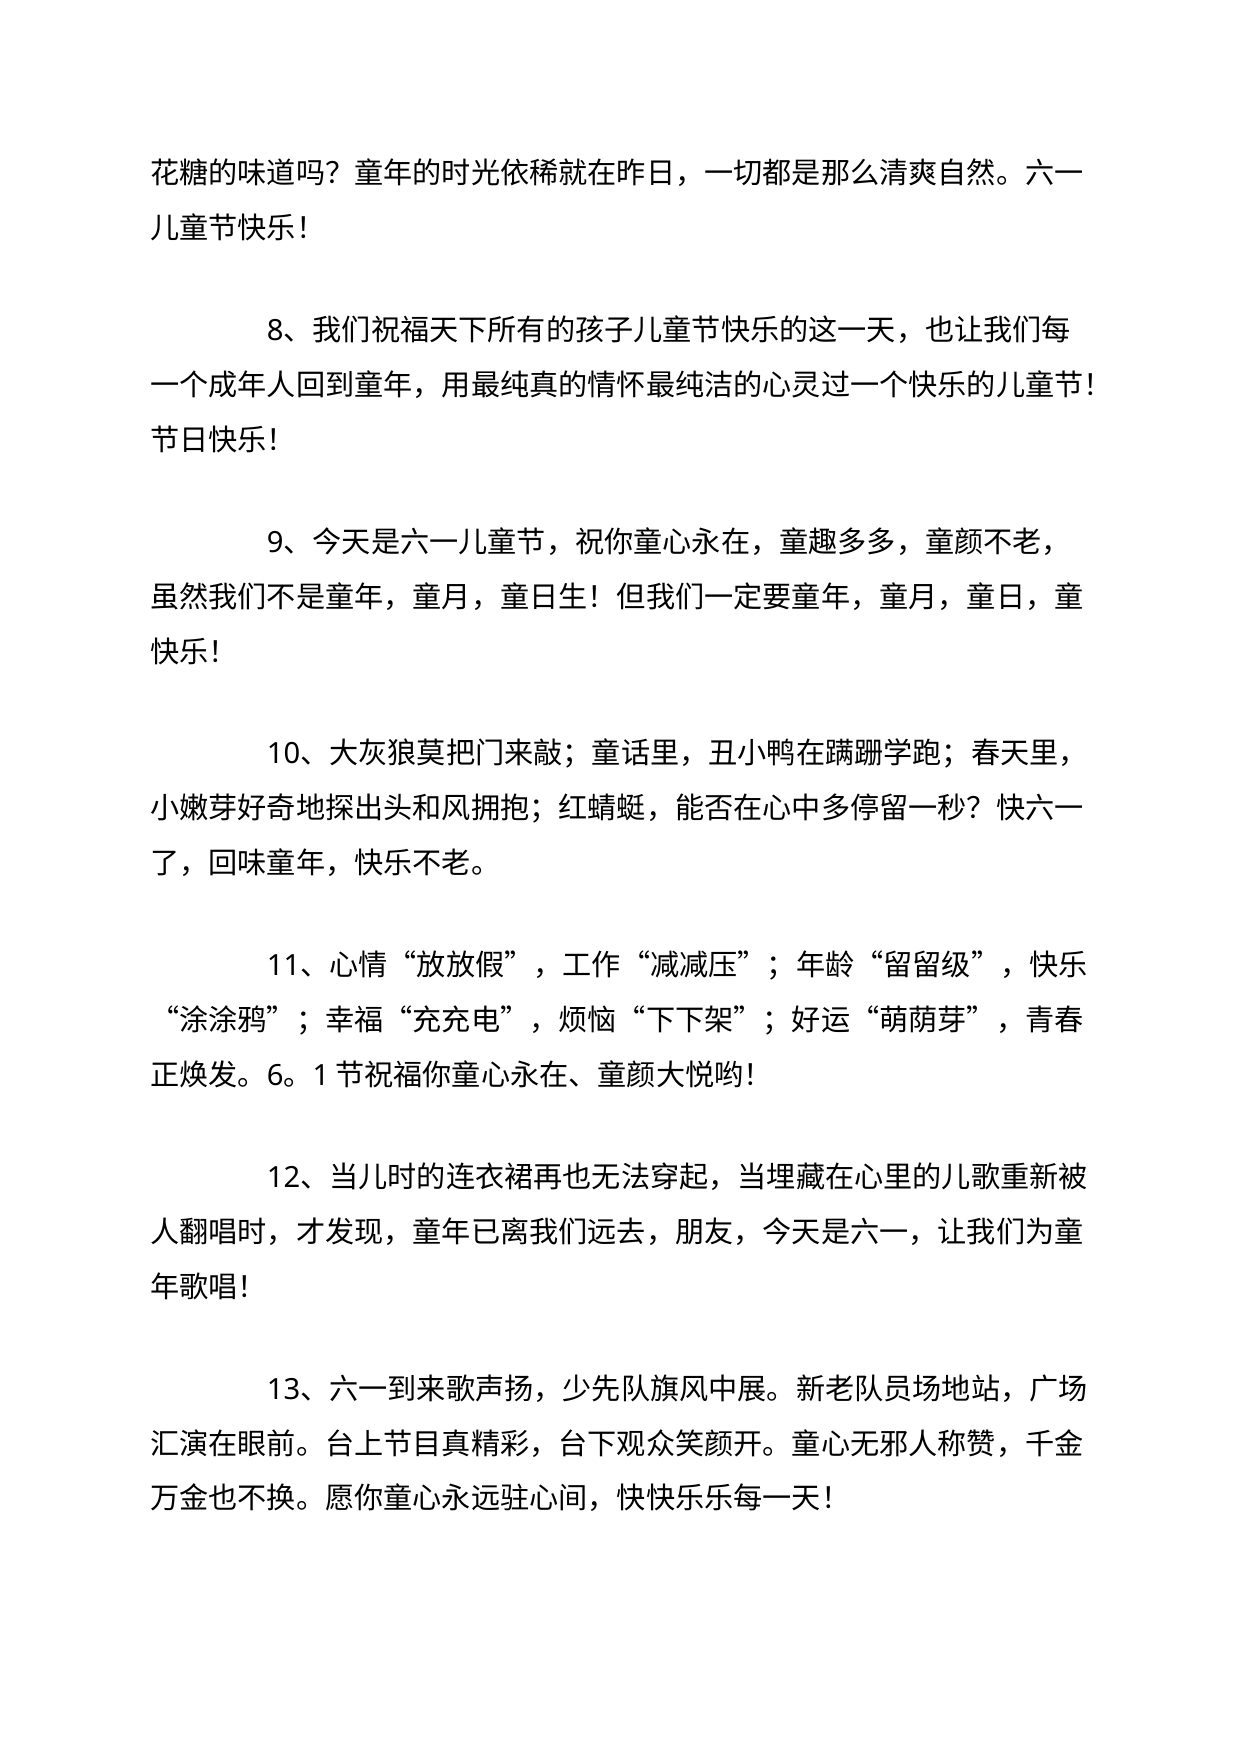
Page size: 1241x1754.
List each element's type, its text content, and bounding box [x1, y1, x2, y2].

text 11、心情“放放假”，工作“减减压”；年龄“留留级”，快乐“涂涂鸦”；幸福“充充电”，烦恼“下下架”；好运“萌荫芽”，青春正焕发。6。1节祝福你童心永在、童颜大悦哟！ [150, 942, 1090, 1094]
text 12、当儿时的连衣裙再也无法穿起，当埋藏在心里的儿歌重新被人翻唱时，才发现，童年已离我们远去，朋友，今天是六一，让我们为童年歌唱！ [150, 1153, 1090, 1306]
text 9、今天是六一儿童节，祝你童心永在，童趣多多，童颜不老，虽然我们不是童年，童月，童日生！但我们一定要童年，童月，童日，童快乐！ [150, 518, 1090, 671]
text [150, 150, 1090, 247]
text 13、六一到来歌声扬，少先队旗风中展。新老队员场地站，广场汇演在眼前。台上节目真精彩，台下观众笑颜开。童心无邪人称赞，千金万金也不换。愿你童心永远驻心间，快快乐乐每一天！ [150, 1365, 1090, 1517]
text 8、我们祝福天下所有的孩子儿童节快乐的这一天，也让我们每一个成年人回到童年，用最纯真的情怀最纯洁的心灵过一个快乐的儿童节！节日快乐！ [150, 307, 1090, 459]
text 10、大灰狼莫把门来敲；童话里，丑小鸭在蹒跚学跑；春天里，小嫩芽好奇地探出头和风拥抱；红蜻蜓，能否在心中多停留一秒？快六一了，回味童年，快乐不老。 [150, 730, 1090, 882]
